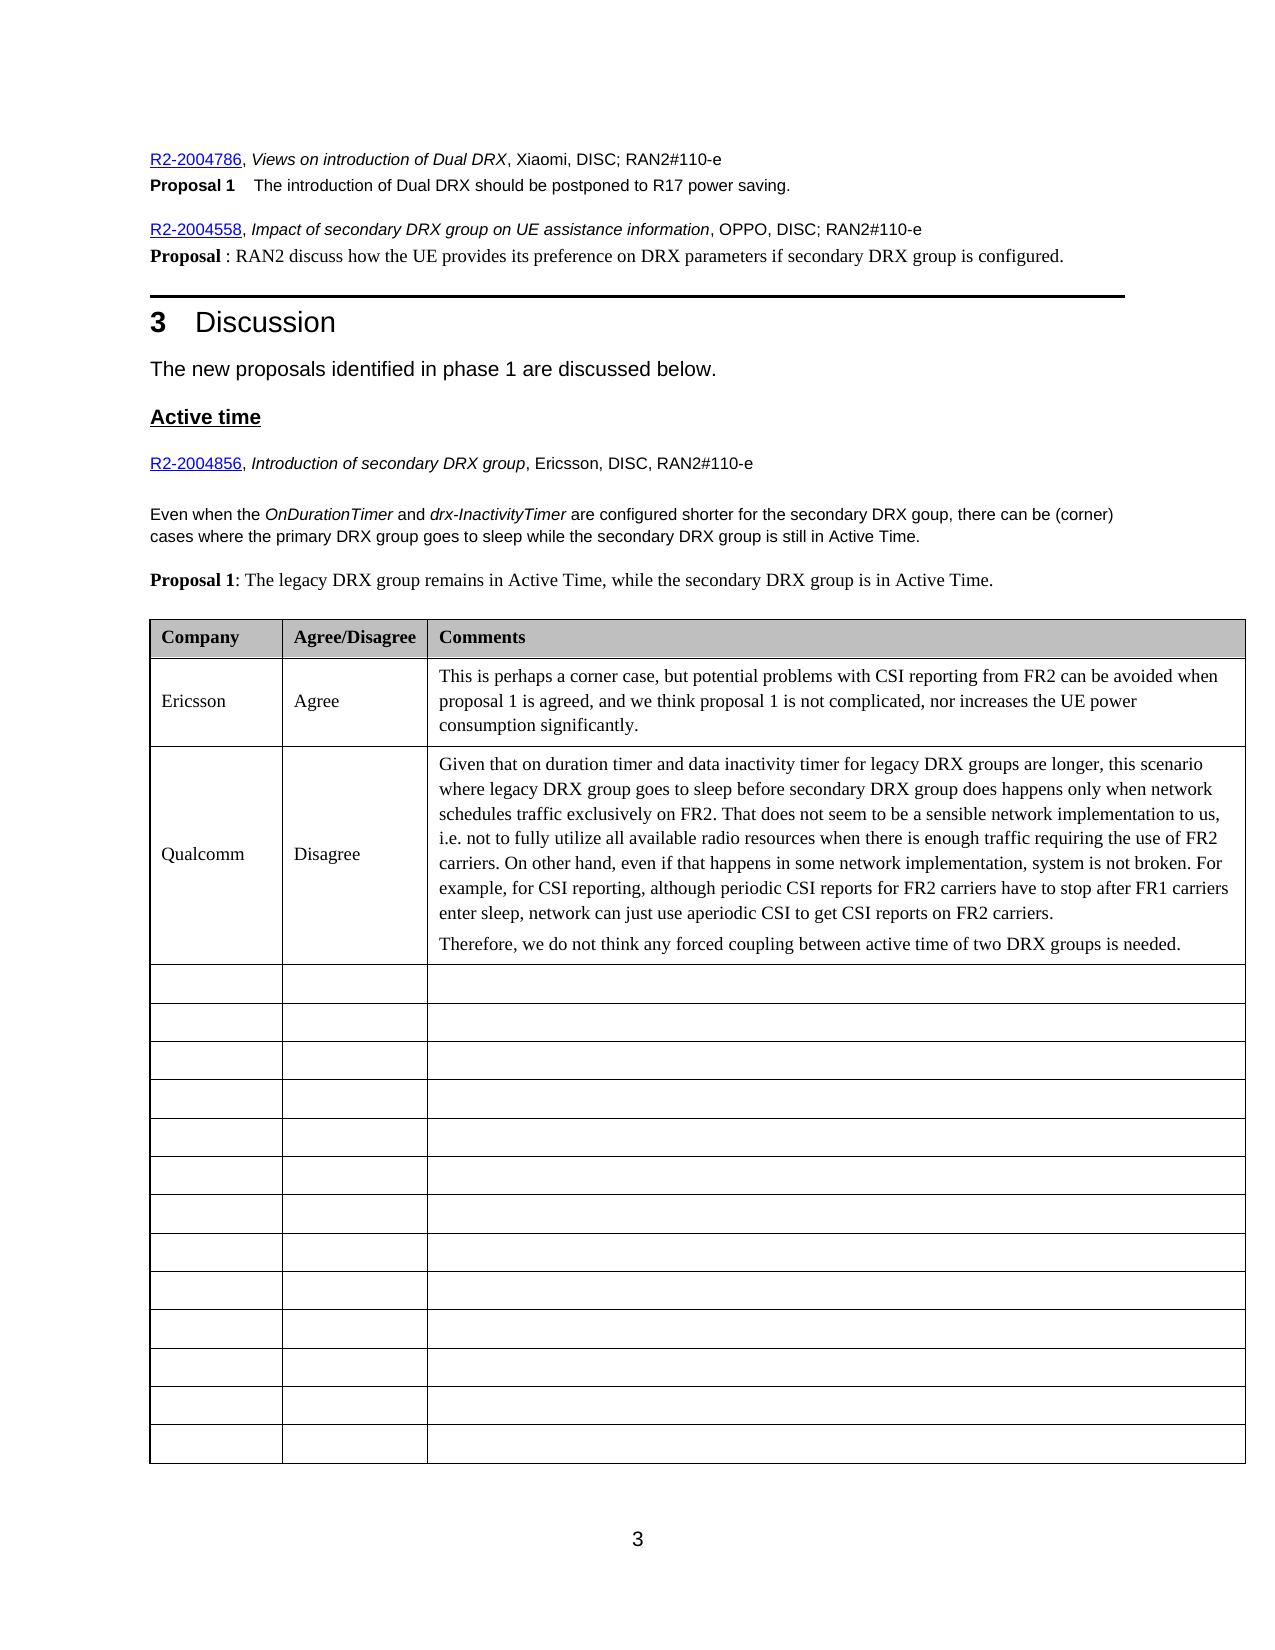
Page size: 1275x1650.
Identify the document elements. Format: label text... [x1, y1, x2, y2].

table_cell [151, 1195, 282, 1232]
text Proposal 1 The introduction of Dual DRX should be postponed to R17 power saving. [150, 175, 1125, 194]
table_cell [428, 1310, 1245, 1347]
table_cell [428, 1349, 1245, 1386]
table_cell [151, 1004, 282, 1041]
table_cell [283, 1272, 427, 1309]
table_cell [151, 1157, 282, 1194]
table_cell [283, 1310, 427, 1347]
subtitle Discussion [150, 298, 1125, 338]
table_cell [283, 1042, 427, 1079]
table_cell [283, 1349, 427, 1386]
table_cell [428, 1425, 1245, 1462]
table_cell Agree [283, 659, 427, 746]
text Proposal : RAN2 discuss how the UE provides its preference on DRX parameters if secondary DRX group is configured. [150, 245, 1125, 267]
table_cell [151, 965, 282, 1002]
table_cell [283, 1157, 427, 1194]
table_cell Qualcomm [151, 747, 282, 964]
table_cell Disagree [283, 747, 427, 964]
table_cell [151, 1234, 282, 1271]
text R2-2004558, Impact of secondary DRX group on UE assistance information, OPPO, DISC; RAN2#110-e [150, 220, 1125, 239]
table_cell Given that on duration timer and data inactivity timer for legacy DRX groups are longer, this scenario where legacy DRX group goes to sleep before secondary DRX group does happens only when network schedules traffic exclusively on FR2. That does not seem to be a sensible network implementation to us, i.e. not to fully utilize all available radio resources when there is enough traffic requiring the use of FR2 carriers. On other hand, even if that happens in some network implementation, system is not broken. For example, for CSI reporting, although periodic CSI reports for FR2 carriers have to stop after FR1 carriers enter sleep, network can just use aperiodic CSI to get CSI reports on FR2 carriers. Therefore, we do not think any forced coupling between active time of two DRX groups is needed. [428, 747, 1245, 964]
table_cell [283, 1080, 427, 1117]
table_cell [428, 1157, 1245, 1194]
text Even when the OnDurationTimer and drx-InactivityTimer are configured shorter for the secondary DRX goup, there can be (corner) cases where the primary DRX group goes to sleep while the secondary DRX group is still in Active Time. [150, 504, 1125, 546]
table_cell [428, 1272, 1245, 1309]
table_cell Ericsson [151, 659, 282, 746]
table_cell [283, 1004, 427, 1041]
table_cell [151, 1310, 282, 1347]
text Active time [150, 405, 1125, 429]
table_cell [151, 1387, 282, 1424]
table_cell [428, 1195, 1245, 1232]
table_cell [428, 1119, 1245, 1156]
table_cell [283, 1234, 427, 1271]
table_cell [151, 1119, 282, 1156]
table_cell This is perhaps a corner case, but potential problems with CSI reporting from FR2 can be avoided when proposal 1 is agreed, and we think proposal 1 is not complicated, nor increases the UE power consumption significantly. [428, 659, 1245, 746]
table_cell [151, 1042, 282, 1079]
table_cell [151, 1272, 282, 1309]
text R2-2004786, Views on introduction of Dual DRX, Xiaomi, DISC; RAN2#110-e [150, 150, 1125, 169]
table_cell [283, 1425, 427, 1462]
table_cell [283, 1387, 427, 1424]
text The new proposals identified in phase 1 are discussed below. [150, 357, 1125, 381]
table_cell [428, 1004, 1245, 1041]
table_cell [283, 965, 427, 1002]
table_cell [428, 1387, 1245, 1424]
table_header Company [151, 620, 282, 657]
table_cell [428, 965, 1245, 1002]
table_cell [151, 1425, 282, 1462]
text Proposal 1: The legacy DRX group remains in Active Time, while the secondary DRX group is in Active Time. [150, 569, 1125, 591]
table_header Agree/Disagree [283, 620, 427, 657]
table_cell [283, 1119, 427, 1156]
table_cell [283, 1195, 427, 1232]
table_cell [151, 1080, 282, 1117]
text R2-2004856, Introduction of secondary DRX group, Ericsson, DISC, RAN2#110-e [150, 453, 1125, 473]
table_header Comments [428, 620, 1245, 657]
table_cell [428, 1042, 1245, 1079]
table_cell [428, 1080, 1245, 1117]
table_cell [428, 1234, 1245, 1271]
table_cell [151, 1349, 282, 1386]
